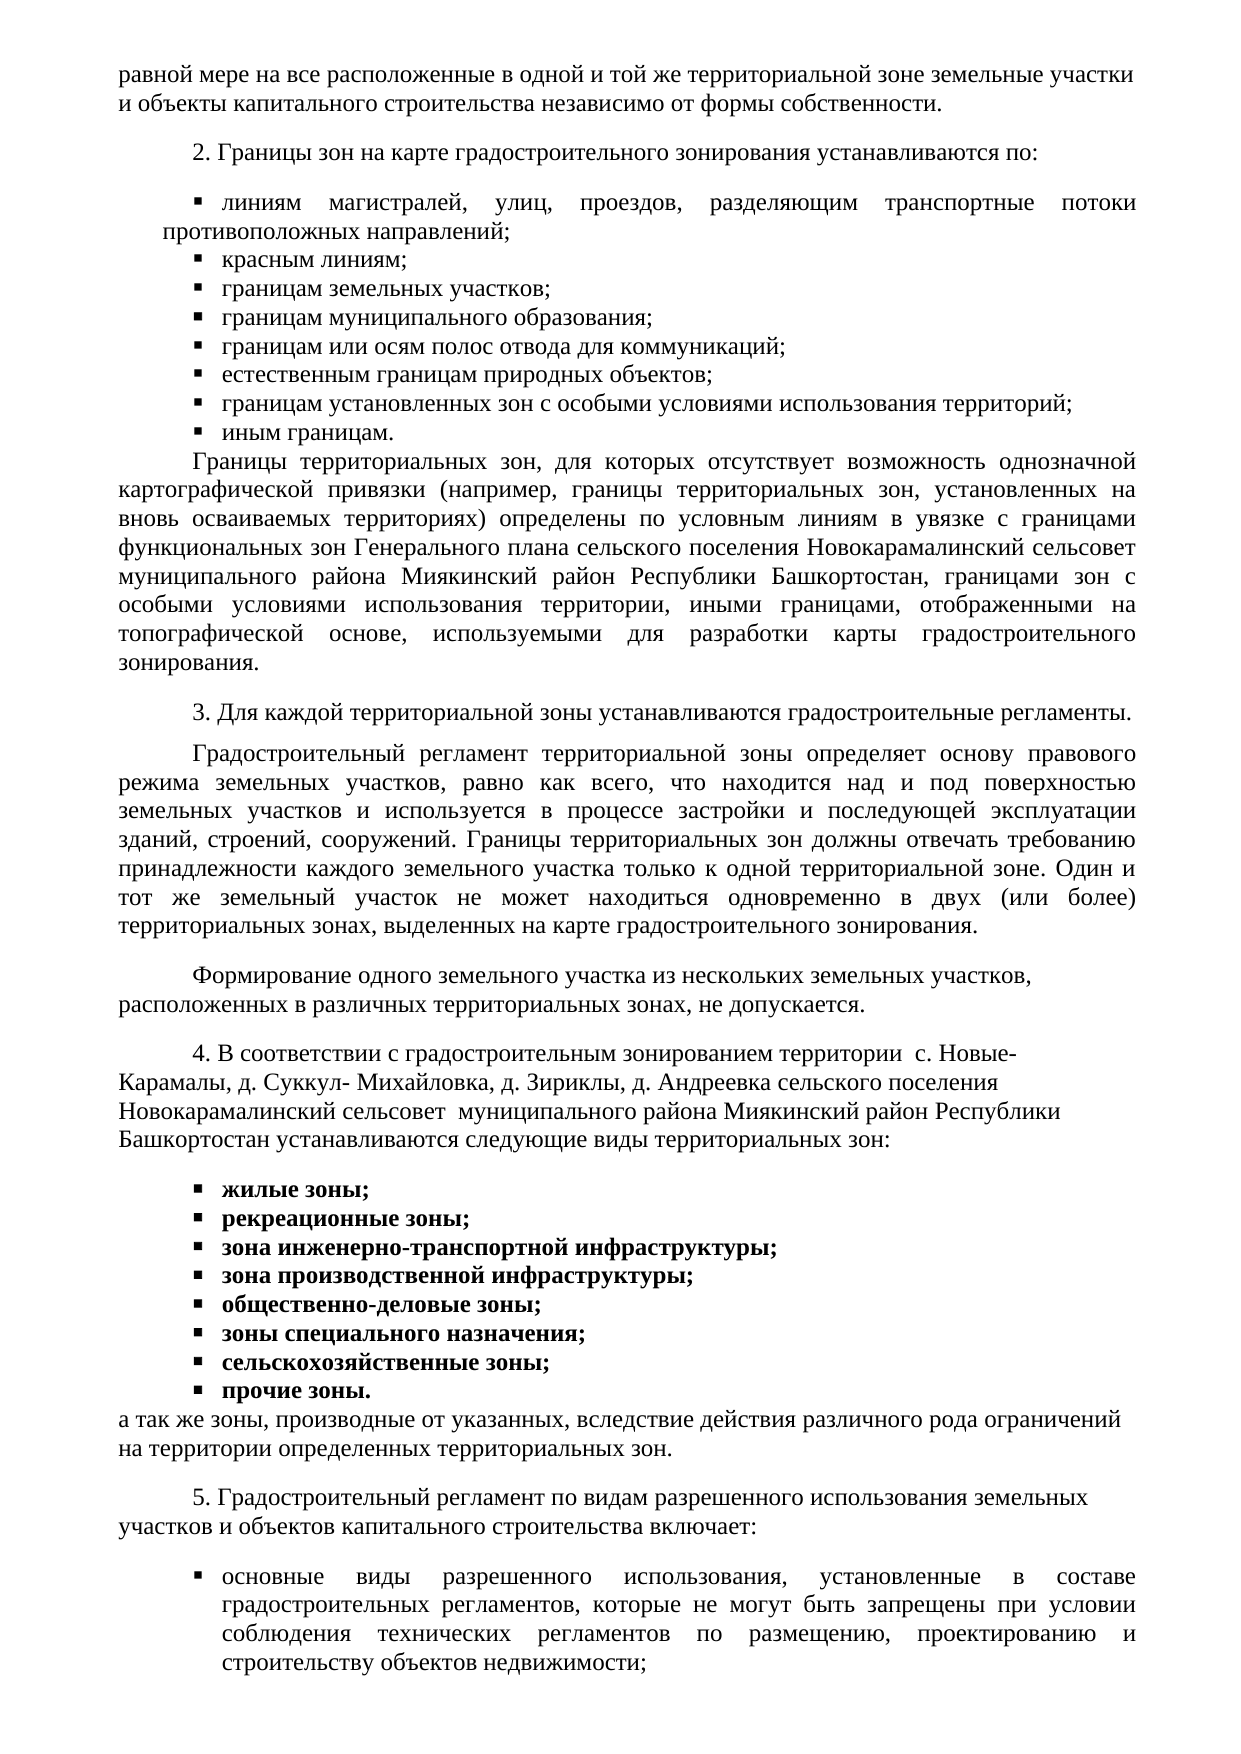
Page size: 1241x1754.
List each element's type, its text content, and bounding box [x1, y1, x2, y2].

list зона инженерно-транспортной инфраструктуры; [192, 1232, 1137, 1260]
list границам муниципального образования; [192, 302, 1137, 331]
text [118, 59, 1137, 117]
text 5. Градостроительный регламент по видам разрешенного использования земельных участков и объектов капитального строительства включает: [118, 1482, 1137, 1540]
list рекреационные зоны; [192, 1203, 1137, 1232]
list прочие зоны. [192, 1375, 1137, 1404]
list естественным границам природных объектов; [192, 359, 1137, 388]
text а так же зоны, производные от указанных, вследствие действия различного рода ограничений на территории определенных территориальных зон. [118, 1404, 1137, 1462]
list иным границам. [192, 417, 1137, 446]
text Границы территориальных зон, для которых отсутствует возможность однозначной картографической привязки (например, границы территориальных зон, установленных на вновь осваиваемых территориях) определены по условным линиям в увязке с границами функциональных зон Генерального плана сельского поселения Новокарамалинский сельсовет муниципального района Миякинский район Республики Башкортостан, границами зон с особыми условиями использования территории, иными границами, отображенными на топографической основе, используемыми для разработки карты градостроительного зонирования. [118, 446, 1137, 676]
list жилые зоны; [192, 1174, 1137, 1203]
list зона производственной инфраструктуры; [192, 1260, 1137, 1289]
list зоны специального назначения; [192, 1318, 1137, 1347]
list границам установленных зон с особыми условиями использования территорий; [192, 388, 1137, 417]
list общественно-деловые зоны; [192, 1289, 1137, 1318]
list линиям магистралей, улиц, проездов, разделяющим транспортные потоки противоположных направлений; [162, 187, 1137, 244]
list красным линиям; [192, 244, 1137, 273]
text 3. Для каждой территориальной зоны устанавливаются градостроительные регламенты. [118, 697, 1137, 725]
text Градостроительный регламент территориальной зоны определяет основу правового режима земельных участков, равно как всего, что находится над и под поверхностью земельных участков и используется в процессе застройки и последующей эксплуатации зданий, строений, сооружений. Границы территориальных зон должны отвечать требованию принадлежности каждого земельного участка только к одной территориальной зоне. Один и тот же земельный участок не может находиться одновременно в двух (или более) территориальных зонах, выделенных на карте градостроительного зонирования. [118, 738, 1137, 939]
list сельскохозяйственные зоны; [192, 1347, 1137, 1375]
list границам земельных участков; [192, 273, 1137, 302]
text 4. В соответствии с градостроительным зонированием территории с. Новые- Карамалы, д. Суккул- Михайловка, д. Зириклы, д. Андреевка сельского поселения Новокарамалинский сельсовет муниципального района Миякинский район Республики Башкортостан устанавливаются следующие виды территориальных зон: [118, 1038, 1137, 1153]
list основные виды разрешенного использования, установленные в составе градостроительных регламентов, которые не могут быть запрещены при условии соблюдения технических регламентов по размещению, проектированию и строительству объектов недвижимости; [192, 1561, 1137, 1676]
text 2. Границы зон на карте градостроительного зонирования устанавливаются по: [118, 137, 1137, 166]
text Формирование одного земельного участка из нескольких земельных участков, расположенных в различных территориальных зонах, не допускается. [118, 960, 1137, 1017]
list границам или осям полос отвода для коммуникаций; [192, 331, 1137, 359]
